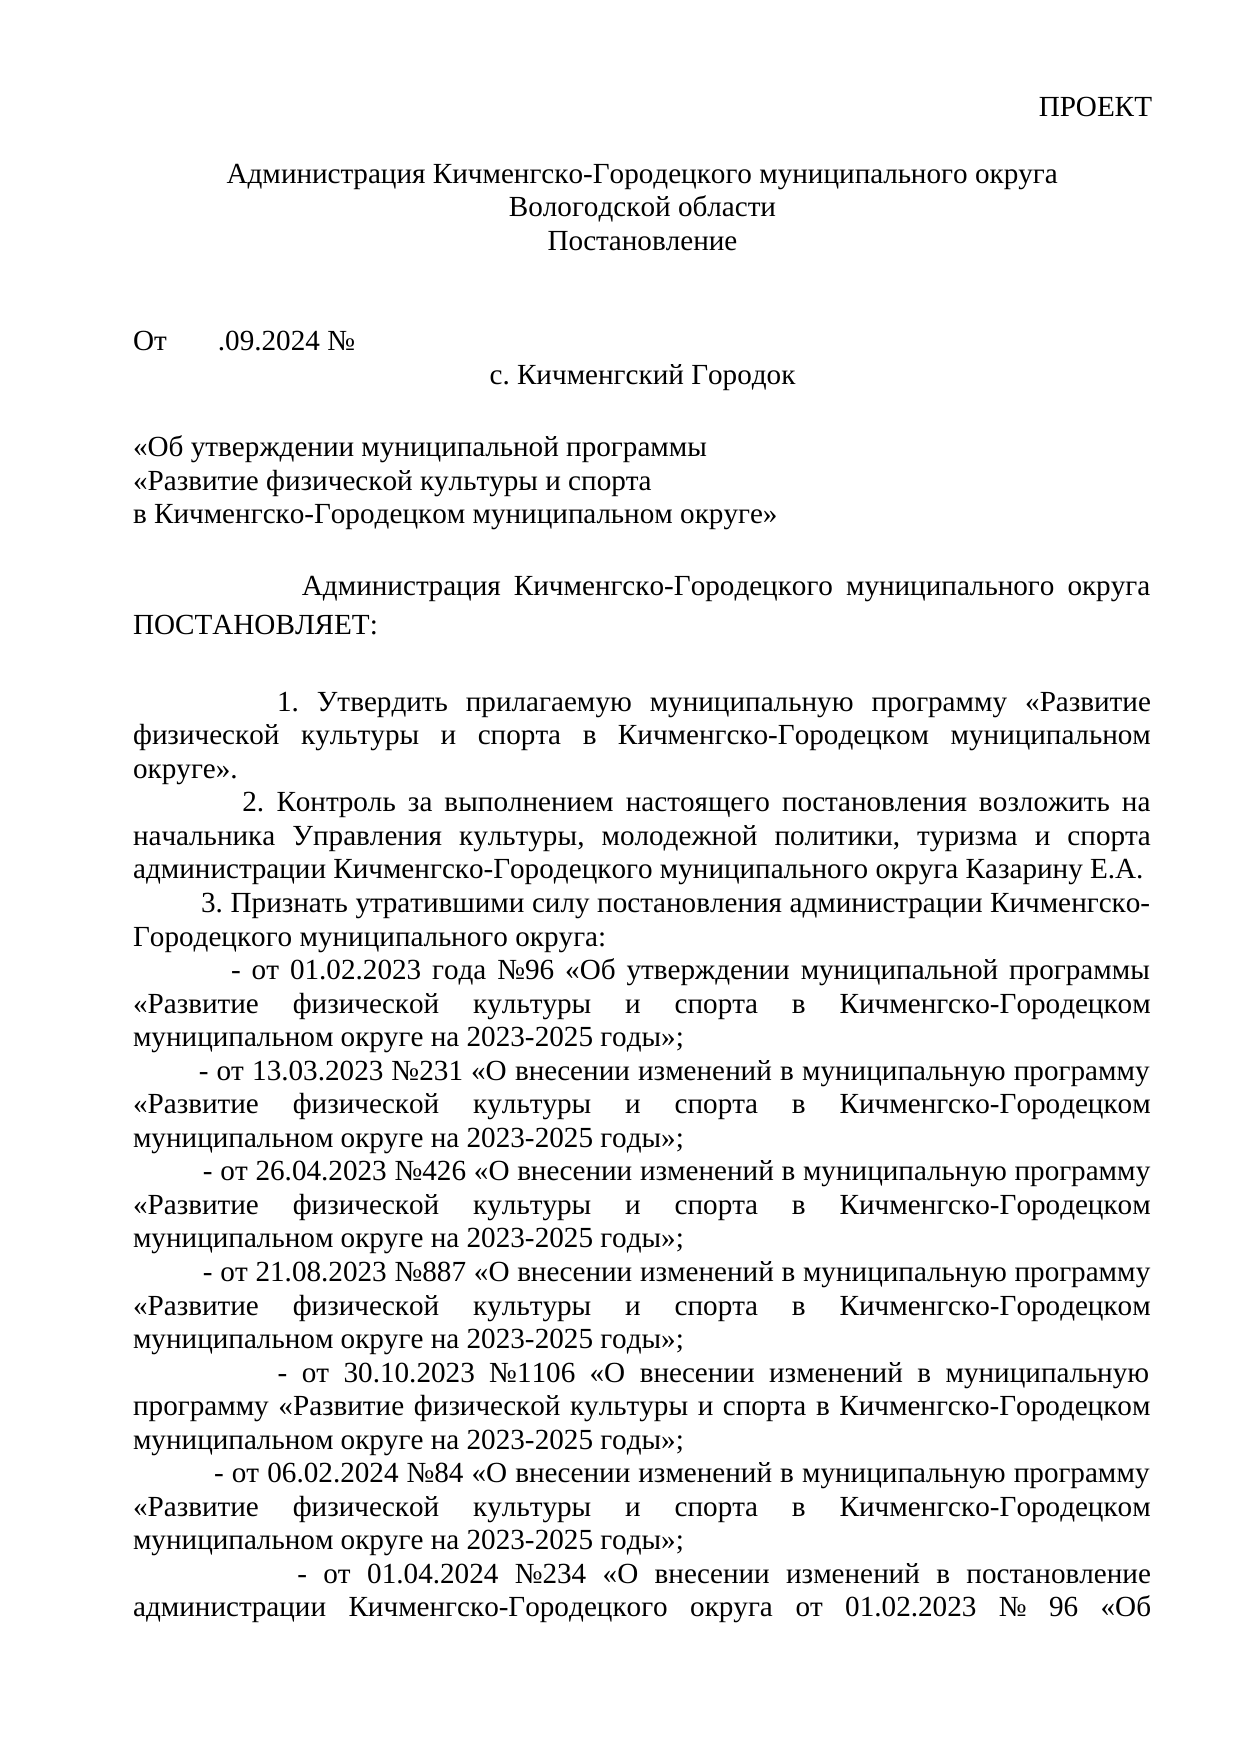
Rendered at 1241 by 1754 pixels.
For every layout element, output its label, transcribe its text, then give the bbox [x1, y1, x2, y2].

text - от 21.08.2023 №887 «О внесении изменений в муниципальную программу «Развитие физической культуры и спорта в Кичменгско-Городецком муниципальном округе на 2023-2025 годы»; [133, 1254, 1152, 1355]
text Вологодской области [133, 189, 1152, 223]
text с. Кичменгский Городок [133, 357, 1152, 391]
text ПРОЕКТ [133, 89, 1152, 122]
text Администрация Кичменгско-Городецкого муниципального округа ПОСТАНОВЛЯЕТ: [133, 568, 1152, 640]
text «Об утверждении муниципальной программы [133, 429, 1152, 463]
text - от 01.02.2023 года №96 «Об утверждении муниципальной программы «Развитие физической культуры и спорта в Кичменгско-Городецком муниципальном округе на 2023-2025 годы»; [133, 952, 1152, 1053]
text 3. Признать утратившими силу постановления администрации Кичменгско-Городецкого муниципального округа: [133, 885, 1152, 952]
text - от 30.10.2023 №1106 «О внесении изменений в муниципальную программу «Развитие физической культуры и спорта в Кичменгско-Городецком муниципальном округе на 2023-2025 годы»; [133, 1355, 1152, 1455]
text «Развитие физической культуры и спорта [133, 463, 1152, 496]
text в Кичменгско-Городецком муниципальном округе» [133, 496, 1152, 530]
text 2. Контроль за выполнением настоящего постановления возложить на начальника Управления культуры, молодежной политики, туризма и спорта администрации Кичменгско-Городецкого муниципального округа Казарину Е.А. [133, 784, 1152, 885]
text Постановление [133, 223, 1152, 256]
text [133, 1556, 1152, 1623]
text От .09.2024 № [133, 323, 1152, 357]
text - от 06.02.2024 №84 «О внесении изменений в муниципальную программу «Развитие физической культуры и спорта в Кичменгско-Городецком муниципальном округе на 2023-2025 годы»; [133, 1455, 1152, 1556]
text - от 26.04.2023 №426 «О внесении изменений в муниципальную программу «Развитие физической культуры и спорта в Кичменгско-Городецком муниципальном округе на 2023-2025 годы»; [133, 1153, 1152, 1254]
text - от 13.03.2023 №231 «О внесении изменений в муниципальную программу «Развитие физической культуры и спорта в Кичменгско-Городецком муниципальном округе на 2023-2025 годы»; [133, 1053, 1152, 1153]
text Администрация Кичменгско-Городецкого муниципального округа [133, 156, 1152, 189]
text 1. Утвердить прилагаемую муниципальную программу «Развитие физической культуры и спорта в Кичменгско-Городецком муниципальном округе». [133, 684, 1152, 784]
